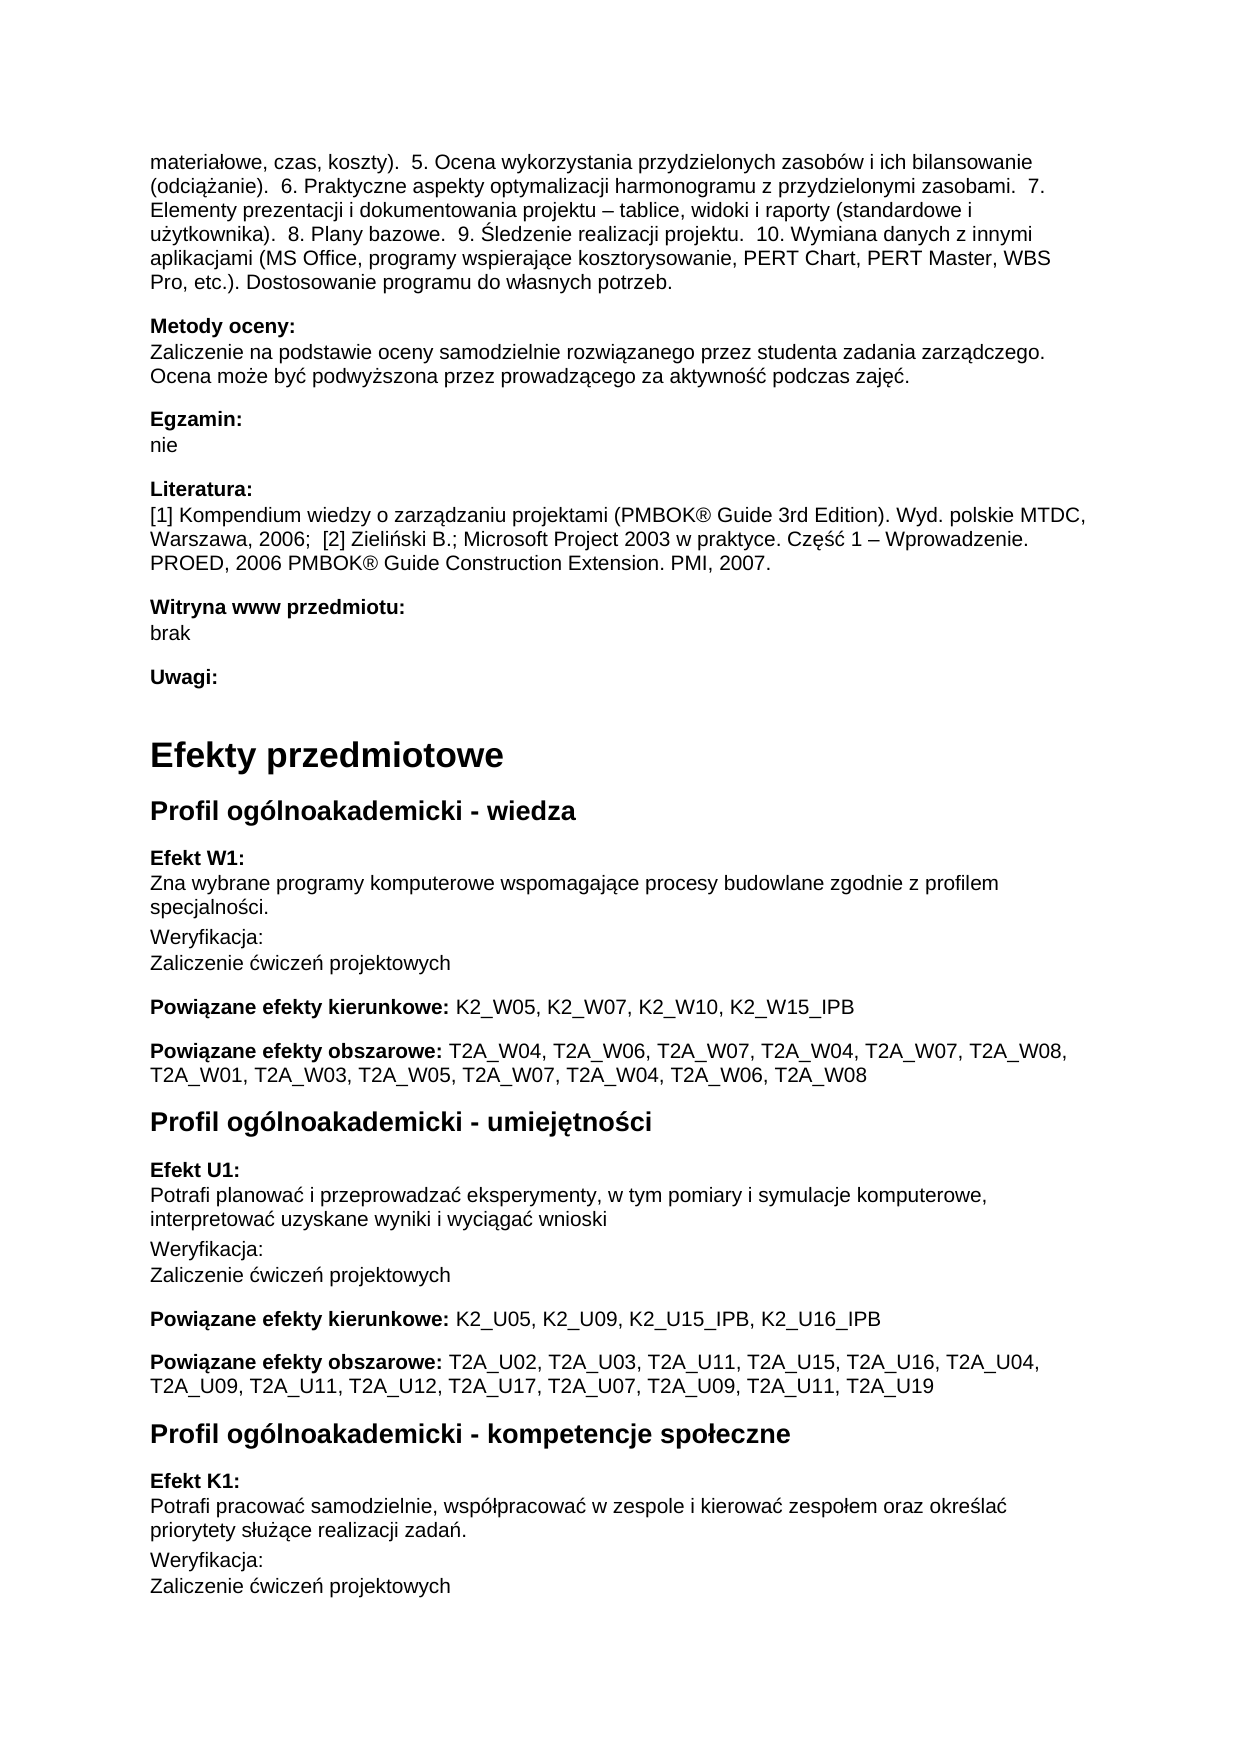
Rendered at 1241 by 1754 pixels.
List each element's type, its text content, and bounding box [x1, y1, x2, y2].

text brak [150, 621, 1090, 645]
text nie [150, 433, 1090, 457]
text Witryna www przedmiotu: [150, 595, 1090, 619]
text Efekt U1: [150, 1157, 1090, 1181]
text Powiązane efekty kierunkowe: K2_W05, K2_W07, K2_W10, K2_W15_IPB [150, 995, 1090, 1019]
text Efekt W1: [150, 846, 1090, 870]
text Uwagi: [150, 664, 1090, 688]
text Weryfikacja: [150, 1237, 1090, 1261]
text Zaliczenie ćwiczeń projektowych [150, 1574, 1090, 1598]
text Zaliczenie ćwiczeń projektowych [150, 951, 1090, 975]
text Powiązane efekty obszarowe: T2A_U02, T2A_U03, T2A_U11, T2A_U15, T2A_U16, T2A_U04, T2A_U09, T2A_U11, T2A_U12, T2A_U17, T2A_U07, T2A_U09, T2A_U11, T2A_U19 [150, 1350, 1090, 1398]
text Zna wybrane programy komputerowe wspomagające procesy budowlane zgodnie z profilem specjalności. [150, 871, 1090, 919]
text Weryfikacja: [150, 1548, 1090, 1572]
text Powiązane efekty obszarowe: T2A_W04, T2A_W06, T2A_W07, T2A_W04, T2A_W07, T2A_W08, T2A_W01, T2A_W03, T2A_W05, T2A_W07, T2A_W04, T2A_W06, T2A_W08 [150, 1039, 1090, 1087]
text Potrafi pracować samodzielnie, współpracować w zespole i kierować zespołem oraz określać priorytety służące realizacji zadań. [150, 1494, 1090, 1542]
subtitle Efekty przedmiotowe [150, 734, 1090, 775]
text Egzamin: [150, 407, 1090, 431]
text Efekt K1: [150, 1469, 1090, 1493]
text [150, 150, 1090, 294]
text Weryfikacja: [150, 925, 1090, 949]
subtitle Profil ogólnoakademicki - umiejętności [150, 1106, 1090, 1138]
subtitle Profil ogólnoakademicki - kompetencje społeczne [150, 1418, 1090, 1449]
text Powiązane efekty kierunkowe: K2_U05, K2_U09, K2_U15_IPB, K2_U16_IPB [150, 1306, 1090, 1330]
text Potrafi planować i przeprowadzać eksperymenty, w tym pomiary i symulacje komputerowe, interpretować uzyskane wyniki i wyciągać wnioski [150, 1182, 1090, 1230]
text Zaliczenie na podstawie oceny samodzielnie rozwiązanego przez studenta zadania zarządczego. Ocena może być podwyższona przez prowadzącego za aktywność podczas zajęć. [150, 339, 1090, 387]
text Zaliczenie ćwiczeń projektowych [150, 1263, 1090, 1287]
text [1] Kompendium wiedzy o zarządzaniu projektami (PMBOK® Guide 3rd Edition). Wyd. polskie MTDC, Warszawa, 2006; [2] Zieliński B.; Microsoft Project 2003 w praktyce. Część 1 – Wprowadzenie. PROED, 2006 PMBOK® Guide Construction Extension. PMI, 2007. [150, 503, 1090, 575]
text Metody oceny: [150, 313, 1090, 337]
text Literatura: [150, 477, 1090, 501]
subtitle Profil ogólnoakademicki - wiedza [150, 795, 1090, 826]
